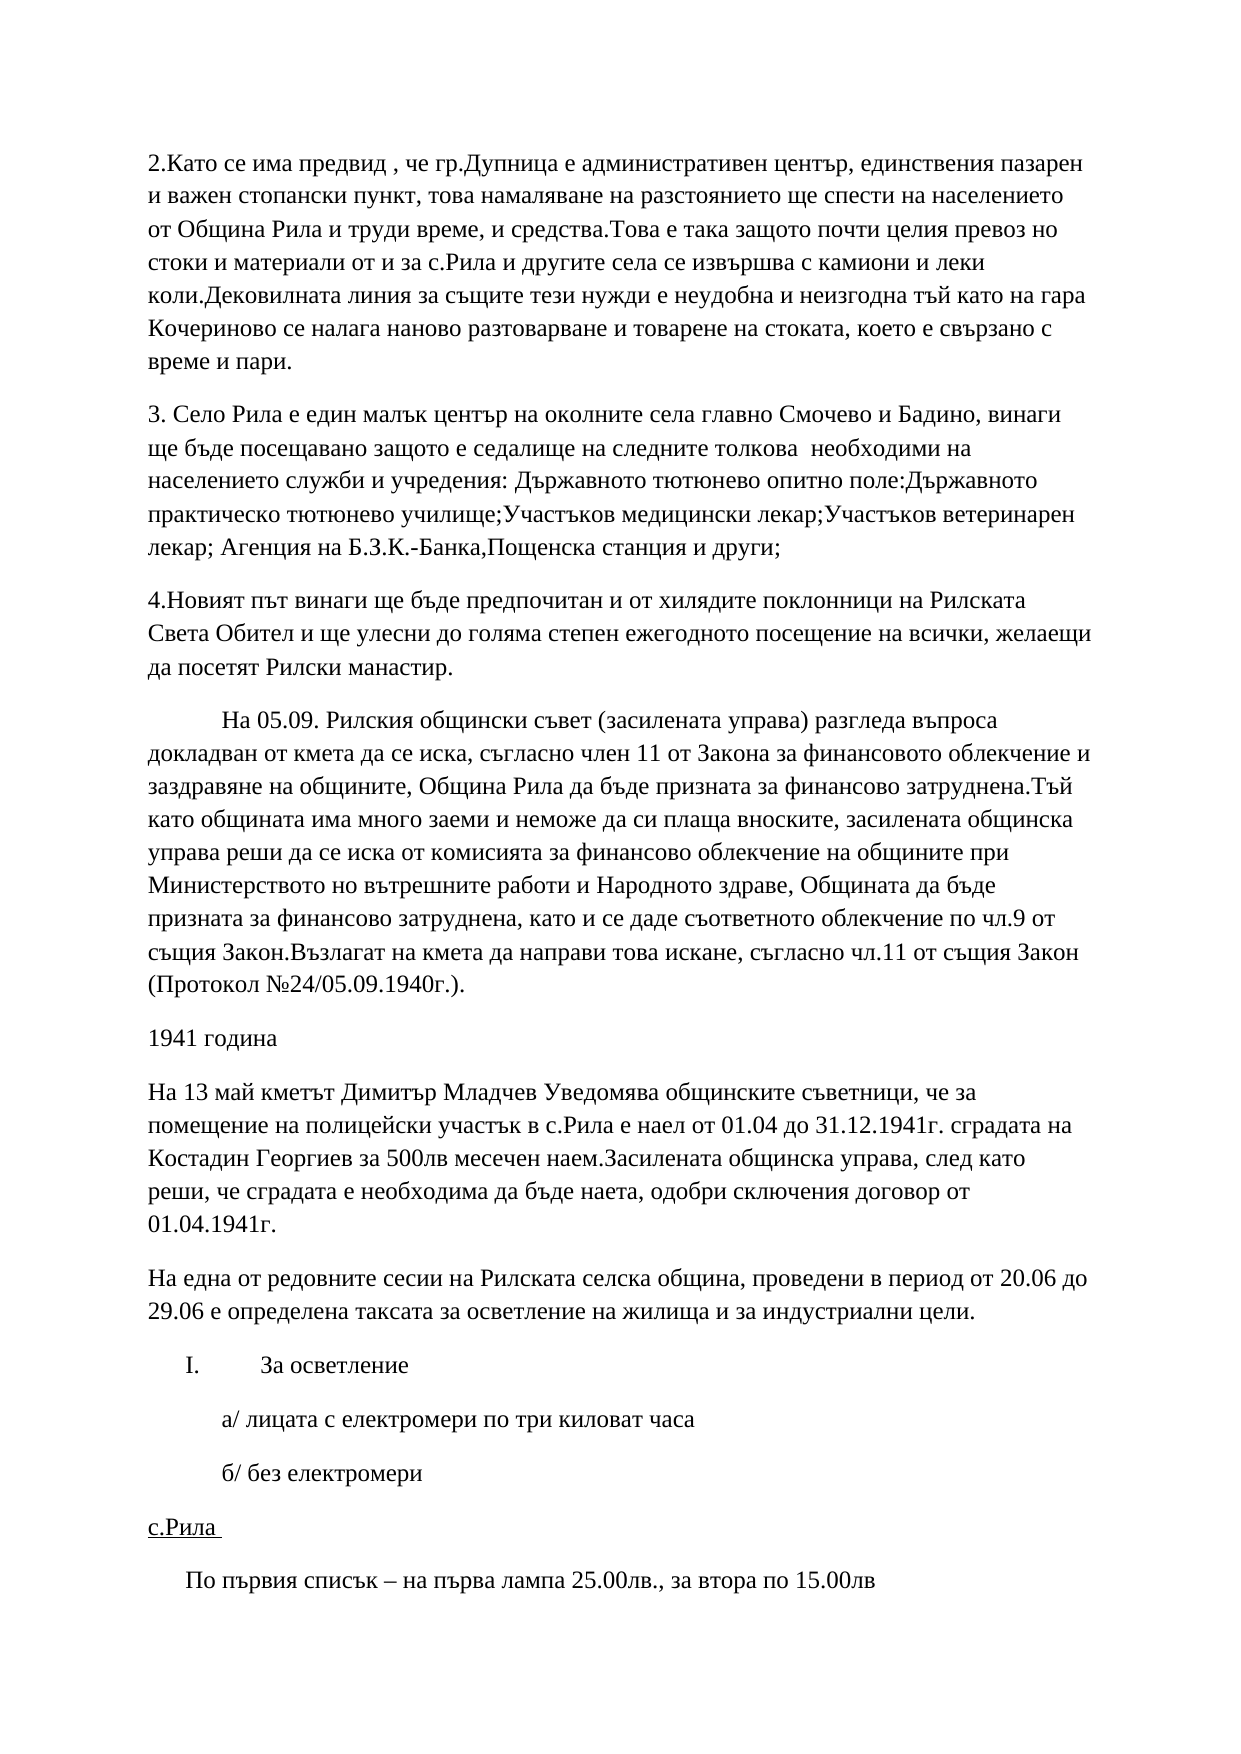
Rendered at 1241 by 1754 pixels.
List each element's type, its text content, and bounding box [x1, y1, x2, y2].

text На една от редовните сесии на Рилската селска община, проведени в период от 20.06 до 29.06 е определена таксата за осветление на жилища и за индустриални цели. [148, 1263, 1093, 1325]
list За осветление [185, 1350, 1093, 1379]
text 4.Новият път винаги ще бъде предпочитан и от хилядите поклонници на Рилската Света Обител и ще улесни до голяма степен ежегодното посещение на всички, желаещи да посетят Рилски манастир. [148, 586, 1093, 680]
text с.Рила [148, 1512, 1093, 1540]
text б/ без електромери [148, 1458, 1093, 1487]
text 3. Село Рила е един малък център на околните села главно Смочево и Бадино, винаги ще бъде посещавано защото е седалище на следните толкова необходими на населението служби и учредения: Държавното тютюнево опитно поле:Държавното практическо тютюнево училище;Участъков медицински лекар;Участъков ветеринарен лекар; Агенция на Б.З.К.-Банка,Пощенска станция и други; [148, 399, 1093, 560]
text На 13 май кметът Димитър Младчев Уведомява общинските съветници, че за помещение на полицейски участък в с.Рила е наел от 01.04 до 31.12.1941г. сградата на Костадин Георгиев за 500лв месечен наем.Засилената общинска управа, след като реши, че сградата е необходима да бъде наета, одобри сключения договор от 01.04.1941г. [148, 1077, 1093, 1238]
text 2.Като се има предвид , че гр.Дупница е административен център, единствения пазарен и важен стопански пункт, това намаляване на разстоянието ще спести на населението от Община Рила и труди време, и средства.Това е така защото почти целия превоз но стоки и материали от и за с.Рила и другите села се извършва с камиони и леки коли.Дековилната линия за същите тези нужди е неудобна и неизгодна тъй като на гара Кочериново се налага наново разтоварване и товарене на стоката, което е свързано с време и пари. [148, 148, 1093, 374]
text 1941 година [148, 1023, 1093, 1052]
list По първия списък – на първа лампа 25.00лв., за втора по 15.00лв [185, 1566, 1093, 1594]
text a/ лицата с електромери по три киловат часа [148, 1404, 1093, 1433]
text На 05.09. Рилския общински съвет (засилената управа) разгледа въпроса докладван от кмета да се иска, съгласно член 11 от Закона за финансовото облекчение и заздравяне на общините, Община Рила да бъде призната за финансово затруднена.Тъй като общината има много заеми и неможе да си плаща вноските, засилената общинска управа реши да се иска от комисията за финансово облекчение на общините при Министерството но вътрешните работи и Народното здраве, Общината да бъде призната за финансово затруднена, като и се даде съответното облекчение по чл.9 от същия Закон.Възлагат на кмета да направи това искане, съгласно чл.11 от същия Закон (Протокол №24/05.09.1940г.). [148, 705, 1093, 998]
